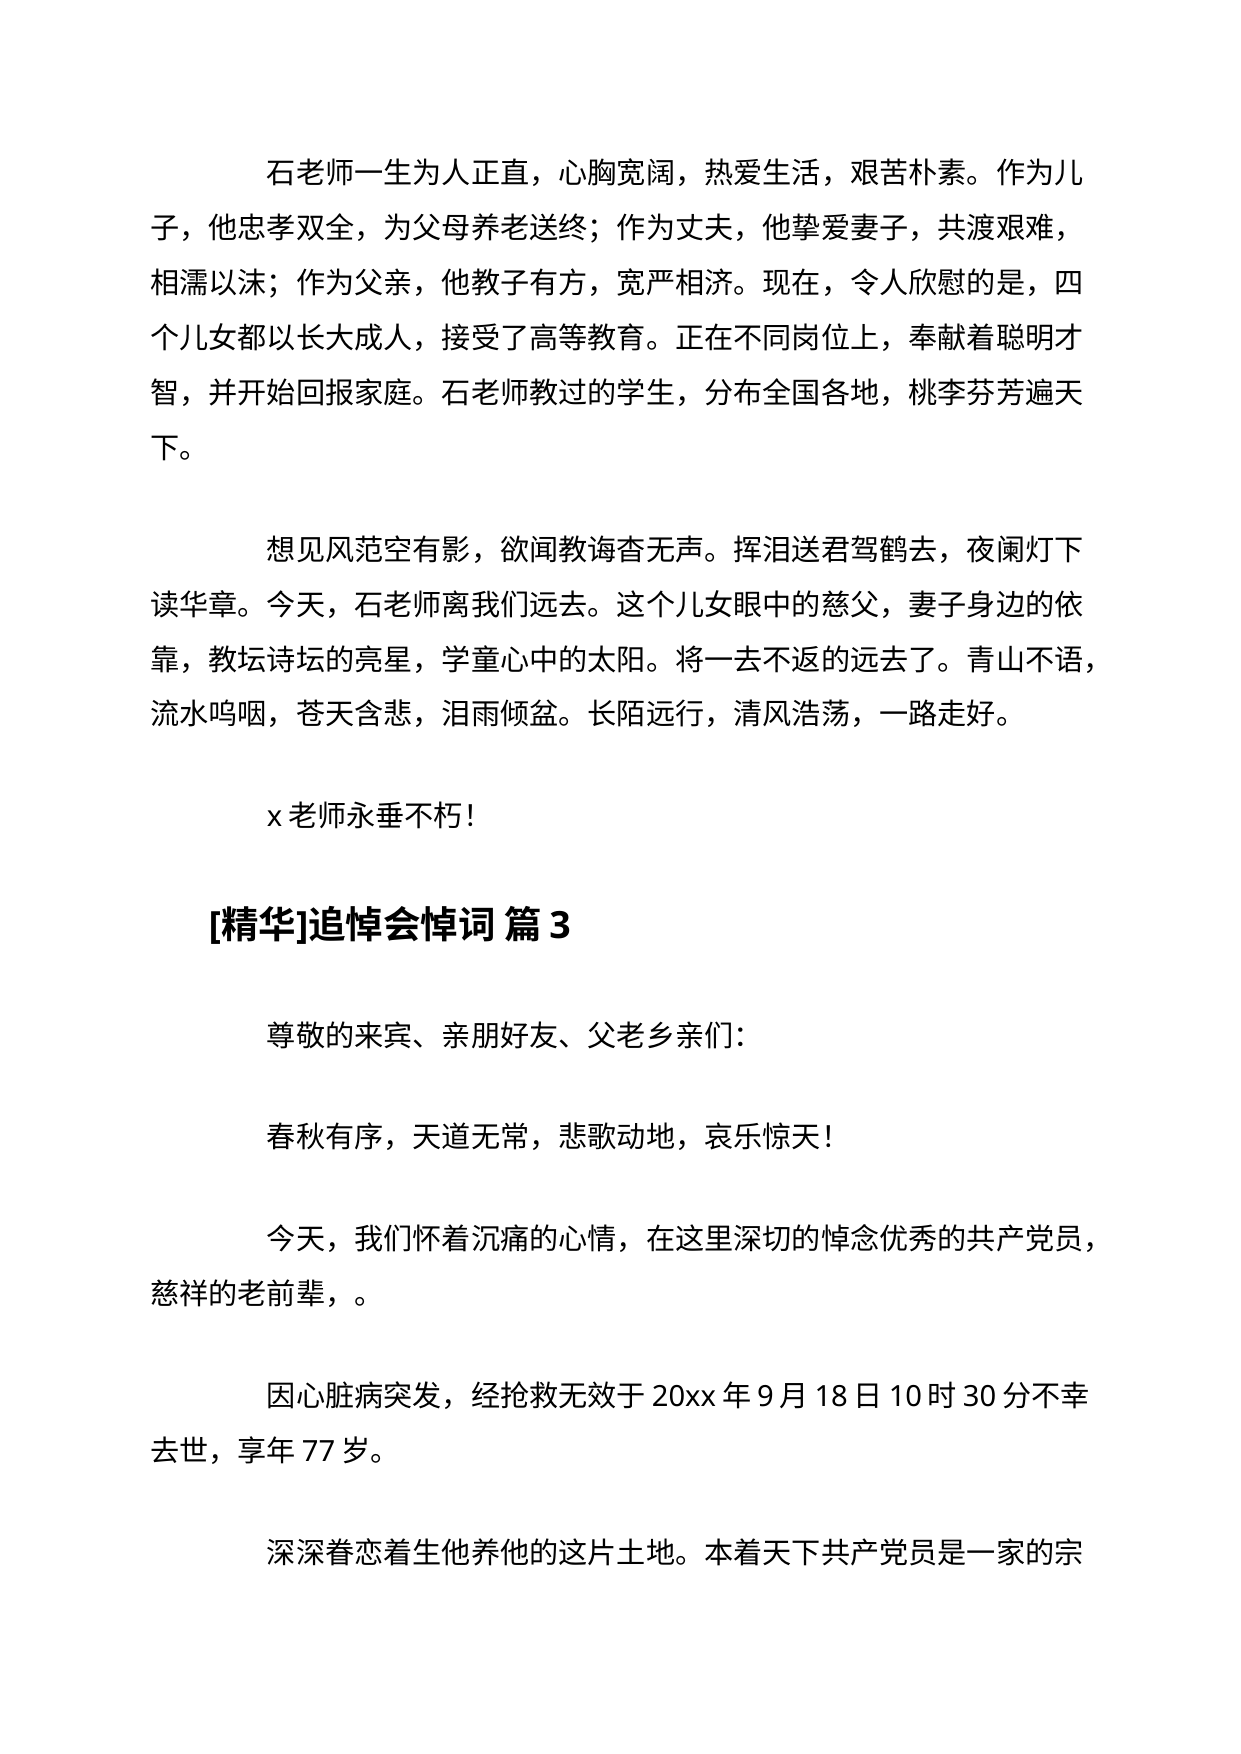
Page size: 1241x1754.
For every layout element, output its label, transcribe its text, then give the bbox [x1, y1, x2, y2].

text 因心脏病突发，经抢救无效于20xx年9月18日10时30分不幸去世，享年77岁。 [150, 1372, 1090, 1470]
text [精华]追悼会悼词 篇3 [150, 895, 1090, 949]
text 今天，我们怀着沉痛的心情，在这里深切的悼念优秀的共产党员，慈祥的老前辈，。 [150, 1216, 1090, 1313]
text 想见风范空有影，欲闻教诲杳无声。挥泪送君驾鹤去，夜阑灯下读华章。今天，石老师离我们远去。这个儿女眼中的慈父，妻子身边的依靠，教坛诗坛的亮星，学童心中的太阳。将一去不返的远去了。青山不语，流水呜咽，苍天含悲，泪雨倾盆。长陌远行，清风浩荡，一路走好。 [150, 526, 1090, 733]
text x老师永垂不朽！ [150, 793, 1090, 835]
text 春秋有序，天道无常，悲歌动地，哀乐惊天！ [150, 1114, 1090, 1156]
text 尊敬的来宾、亲朋好友、父老乡亲们： [150, 1012, 1090, 1054]
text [150, 1529, 1090, 1572]
text 石老师一生为人正直，心胸宽阔，热爱生活，艰苦朴素。作为儿子，他忠孝双全，为父母养老送终；作为丈夫，他挚爱妻子，共渡艰难，相濡以沫；作为父亲，他教子有方，宽严相济。现在，令人欣慰的是，四个儿女都以长大成人，接受了高等教育。正在不同岗位上，奉献着聪明才智，并开始回报家庭。石老师教过的学生，分布全国各地，桃李芬芳遍天下。 [150, 150, 1090, 467]
